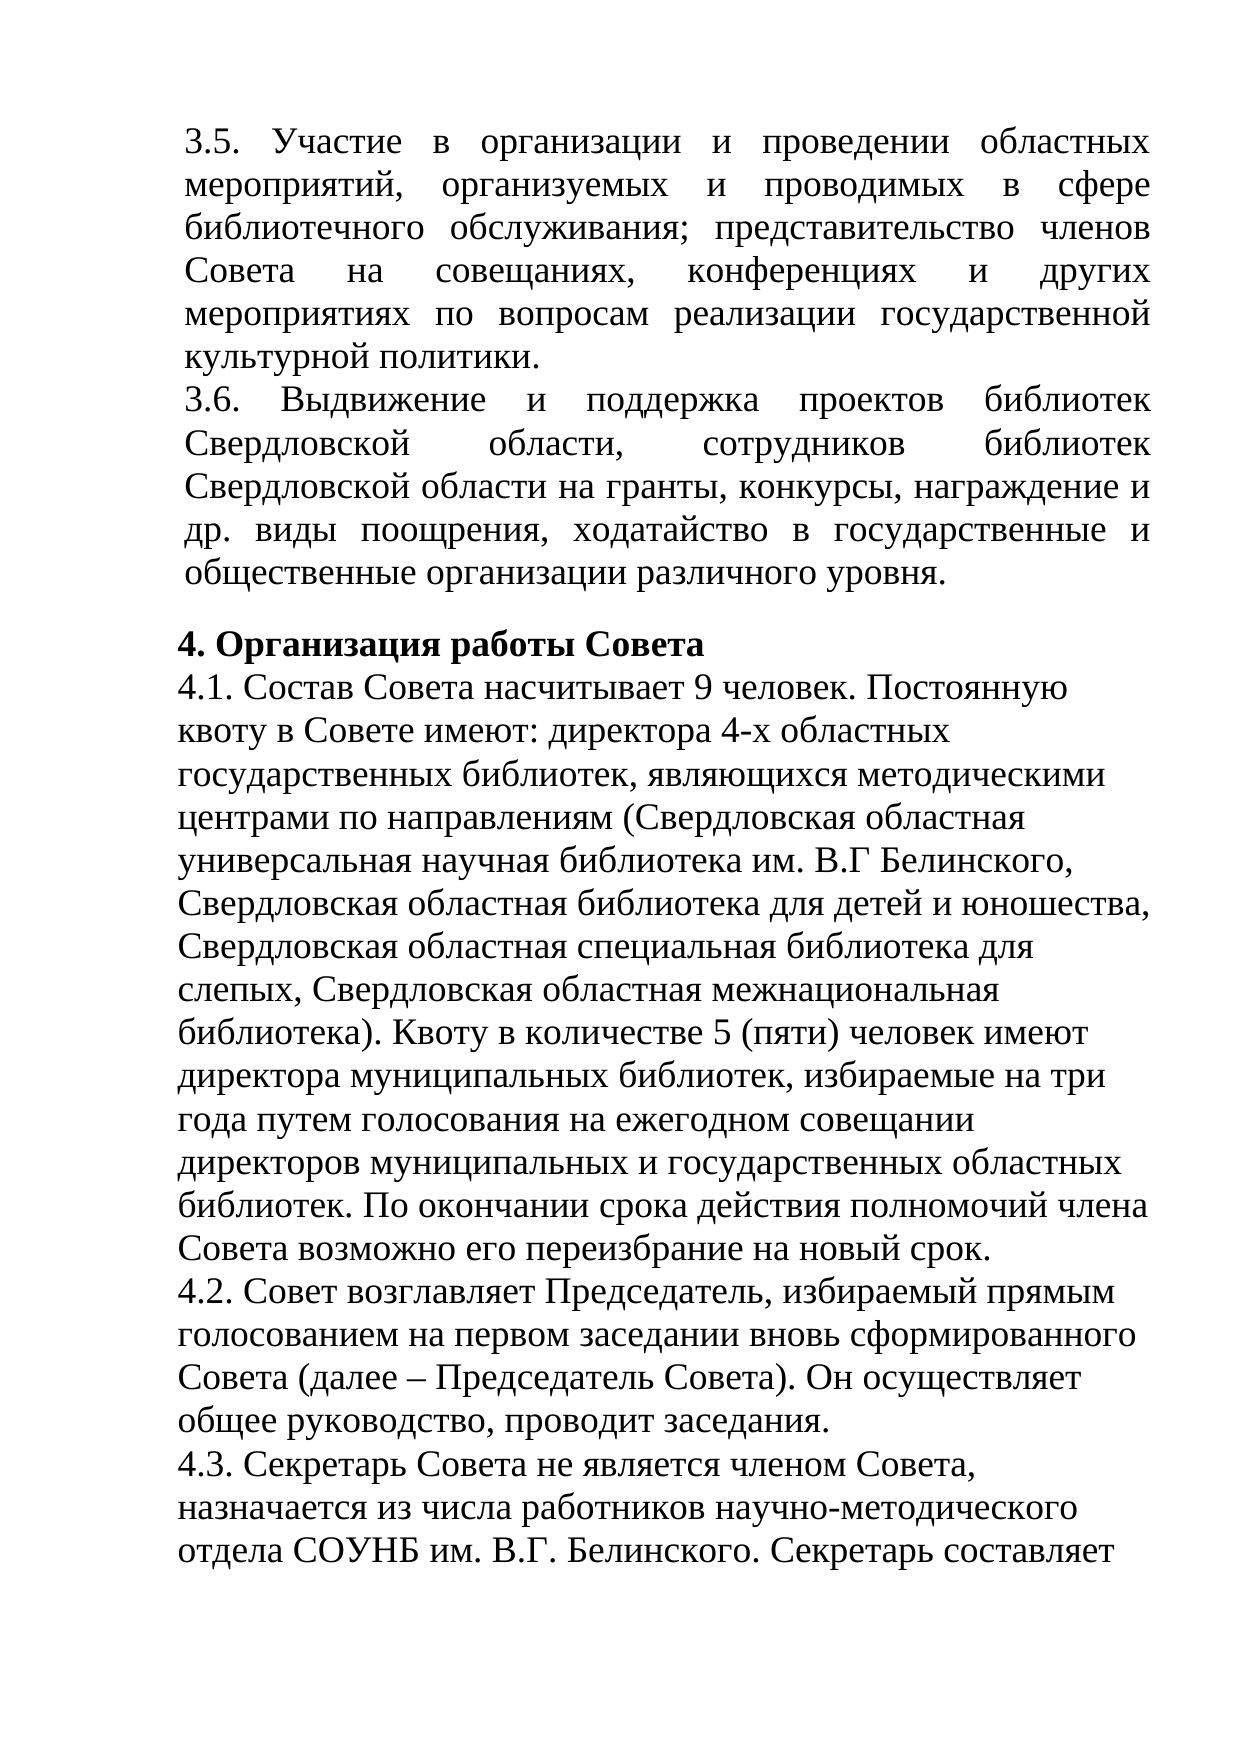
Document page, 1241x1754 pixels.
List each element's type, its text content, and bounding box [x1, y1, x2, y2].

text 4. Организация работы Совета [177, 622, 1152, 665]
text 3.6. Выдвижение и поддержка проектов библиотек Свердловской области, сотрудников библиотек Свердловской области на гранты, конкурсы, награждение и др. виды поощрения, ходатайство в государственные и общественные организации различного уровня. [184, 377, 1152, 592]
text 4.2. Совет возглавляет Председатель, избираемый прямым голосованием на первом заседании вновь сформированного Совета (далее – Председатель Совета). Он осуществляет общее руководство, проводит заседания. [177, 1268, 1152, 1441]
text 3.5. Участие в организации и проведении областных мероприятий, организуемых и проводимых в сфере библиотечного обслуживания; представительство членов Совета на совещаниях, конференциях и других мероприятиях по вопросам реализации государственной культурной политики. [184, 118, 1152, 377]
text 4.1. Состав Совета насчитывает 9 человек. Постоянную квоту в Совете имеют: директора 4-х областных государственных библиотек, являющихся методическими центрами по направлениям (Свердловская областная универсальная научная библиотека им. В.Г Белинского, Свердловская областная библиотека для детей и юношества, Свердловская областная специальная библиотека для слепых, Свердловская областная межнациональная библиотека). Квоту в количестве 5 (пяти) человек имеют директора муниципальных библиотек, избираемые на три года путем голосования на ежегодном совещании директоров муниципальных и государственных областных библиотек. По окончании срока действия полномочий члена Совета возможно его переизбрание на новый срок. [177, 665, 1152, 1268]
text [177, 1441, 1152, 1570]
